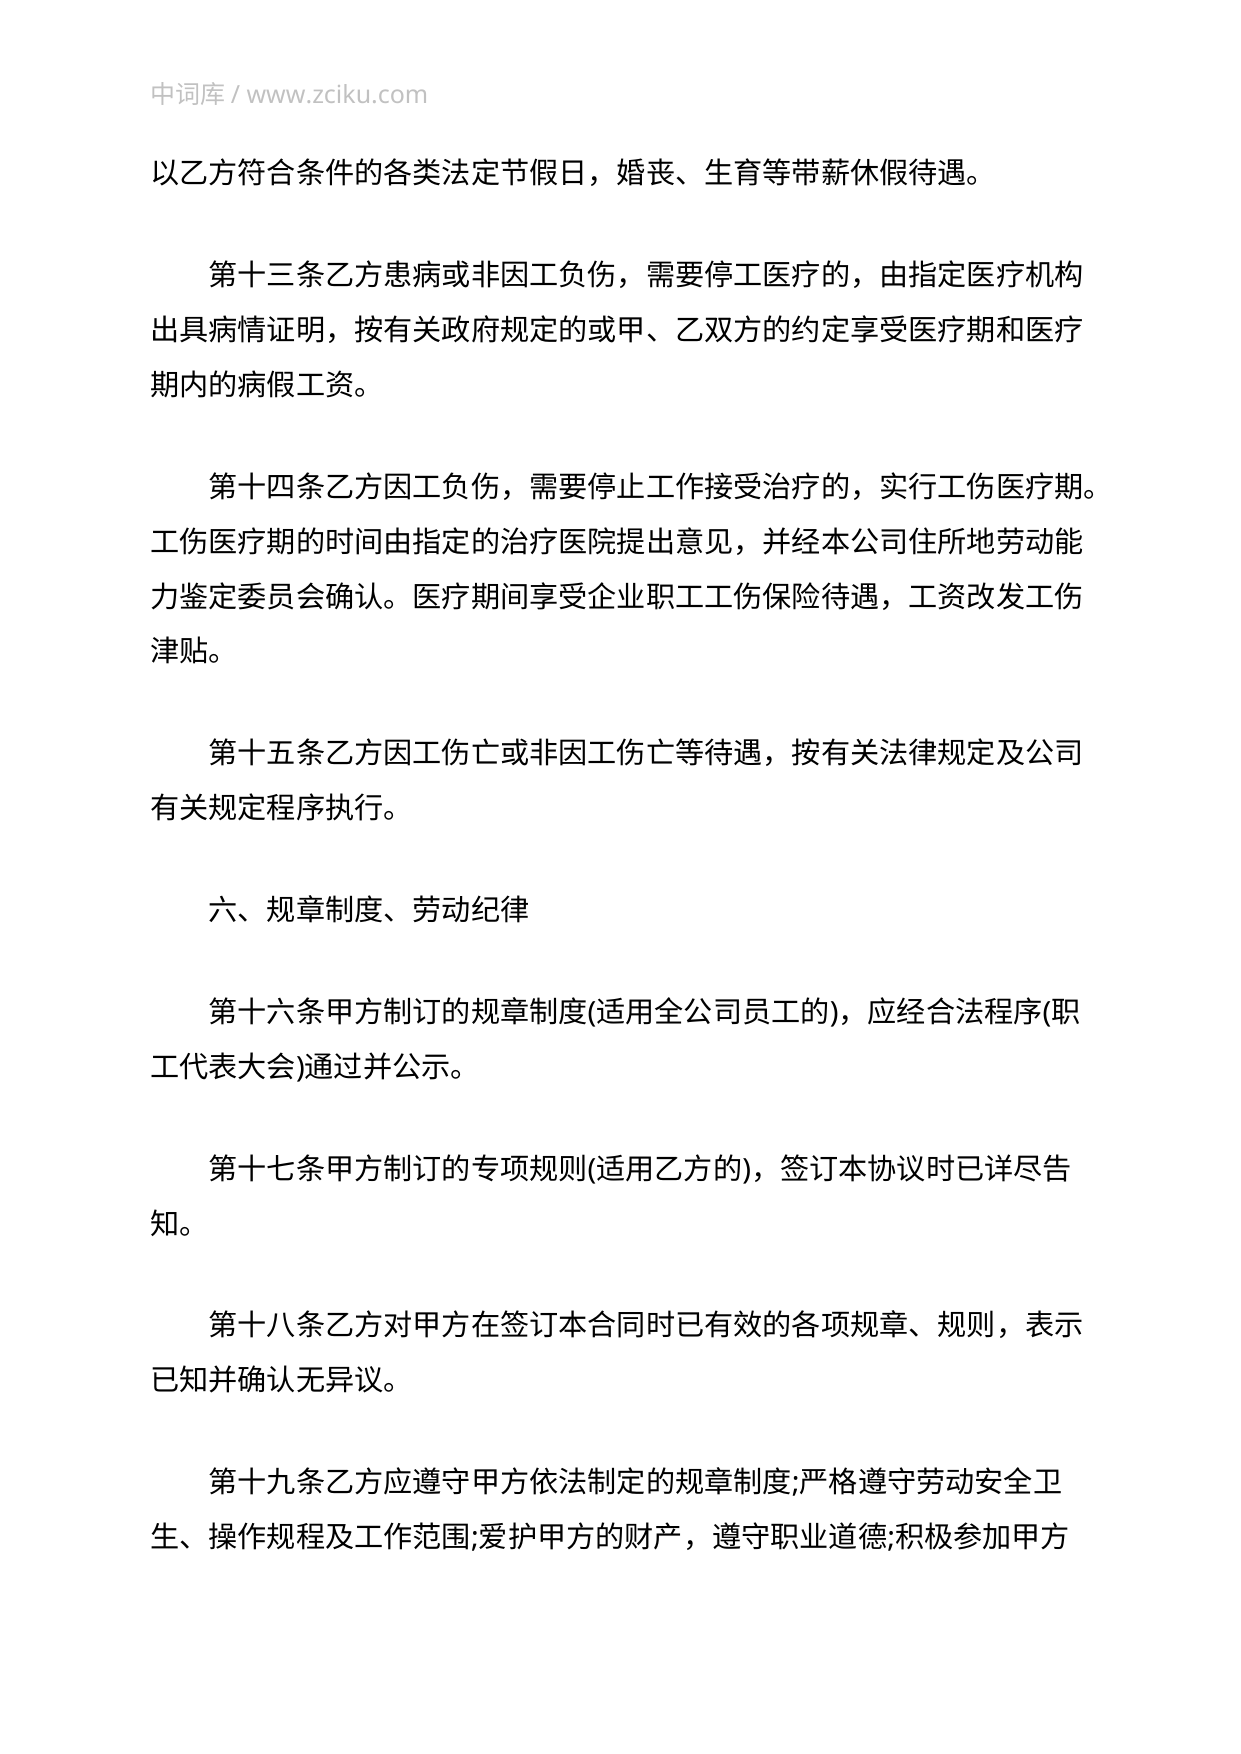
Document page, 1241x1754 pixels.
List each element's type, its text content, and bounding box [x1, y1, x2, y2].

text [150, 150, 1090, 192]
text 第十五条乙方因工伤亡或非因工伤亡等待遇，按有关法律规定及公司有关规定程序执行。 [150, 730, 1090, 827]
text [150, 1459, 1090, 1556]
text 六、规章制度、劳动纪律 [150, 886, 1090, 929]
text 第十八条乙方对甲方在签订本合同时已有效的各项规章、规则，表示已知并确认无异议。 [150, 1302, 1090, 1399]
text 第十四条乙方因工负伤，需要停止工作接受治疗的，实行工伤医疗期。工伤医疗期的时间由指定的治疗医院提出意见，并经本公司住所地劳动能力鉴定委员会确认。医疗期间享受企业职工工伤保险待遇，工资改发工伤津贴。 [150, 463, 1090, 670]
text 第十三条乙方患病或非因工负伤，需要停工医疗的，由指定医疗机构出具病情证明，按有关政府规定的或甲、乙双方的约定享受医疗期和医疗期内的病假工资。 [150, 252, 1090, 404]
text 第十七条甲方制订的专项规则(适用乙方的)，签订本协议时已详尽告知。 [150, 1145, 1090, 1242]
text 第十六条甲方制订的规章制度(适用全公司员工的)，应经合法程序(职工代表大会)通过并公示。 [150, 988, 1090, 1086]
